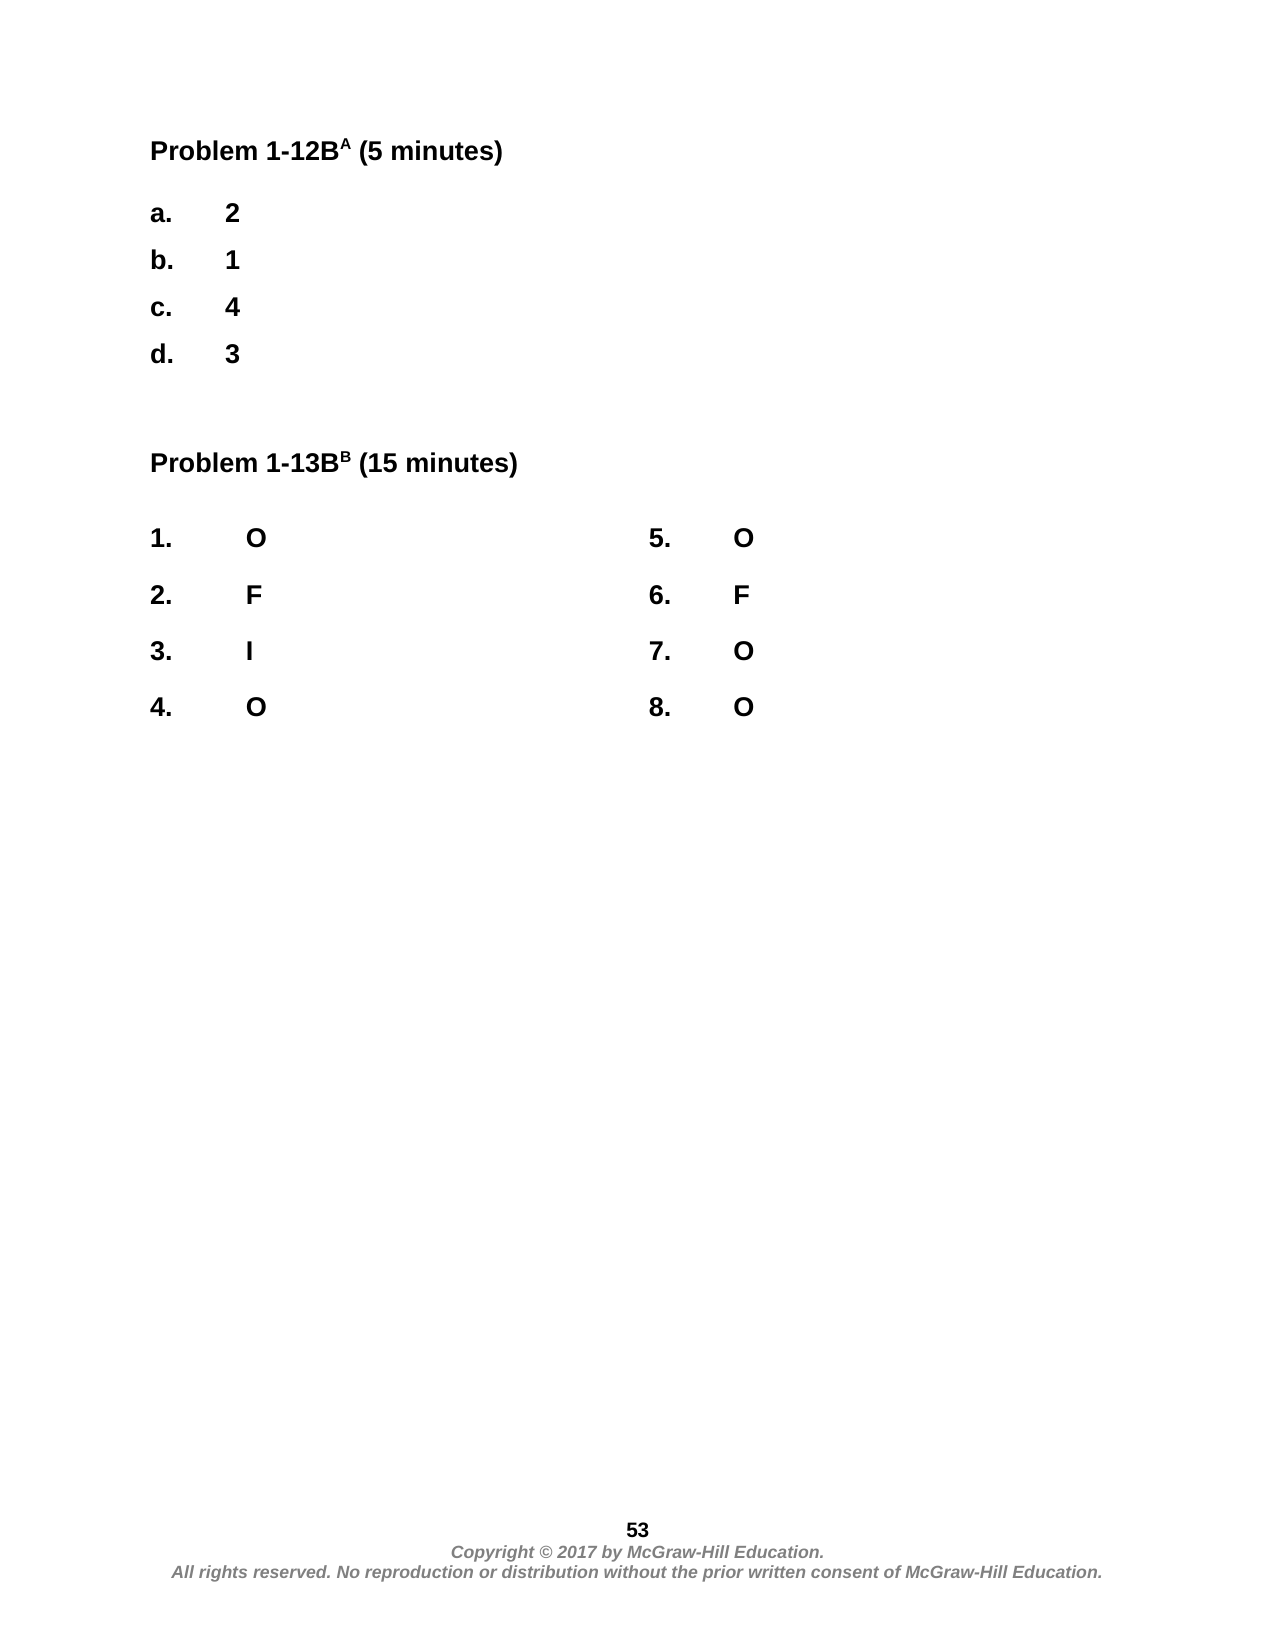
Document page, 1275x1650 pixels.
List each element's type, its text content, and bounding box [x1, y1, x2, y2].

text Problem 1-12BA (5 minutes) [150, 135, 1125, 166]
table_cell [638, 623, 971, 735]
text b. 1 [150, 244, 1125, 276]
text Problem 1-13BB (15 minutes) [150, 447, 1125, 479]
text c. 4 [150, 291, 1125, 322]
text d. 3 [150, 338, 1125, 369]
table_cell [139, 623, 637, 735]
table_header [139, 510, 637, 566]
text a. 2 [150, 197, 1125, 229]
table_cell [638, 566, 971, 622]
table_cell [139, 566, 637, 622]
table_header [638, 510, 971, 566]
